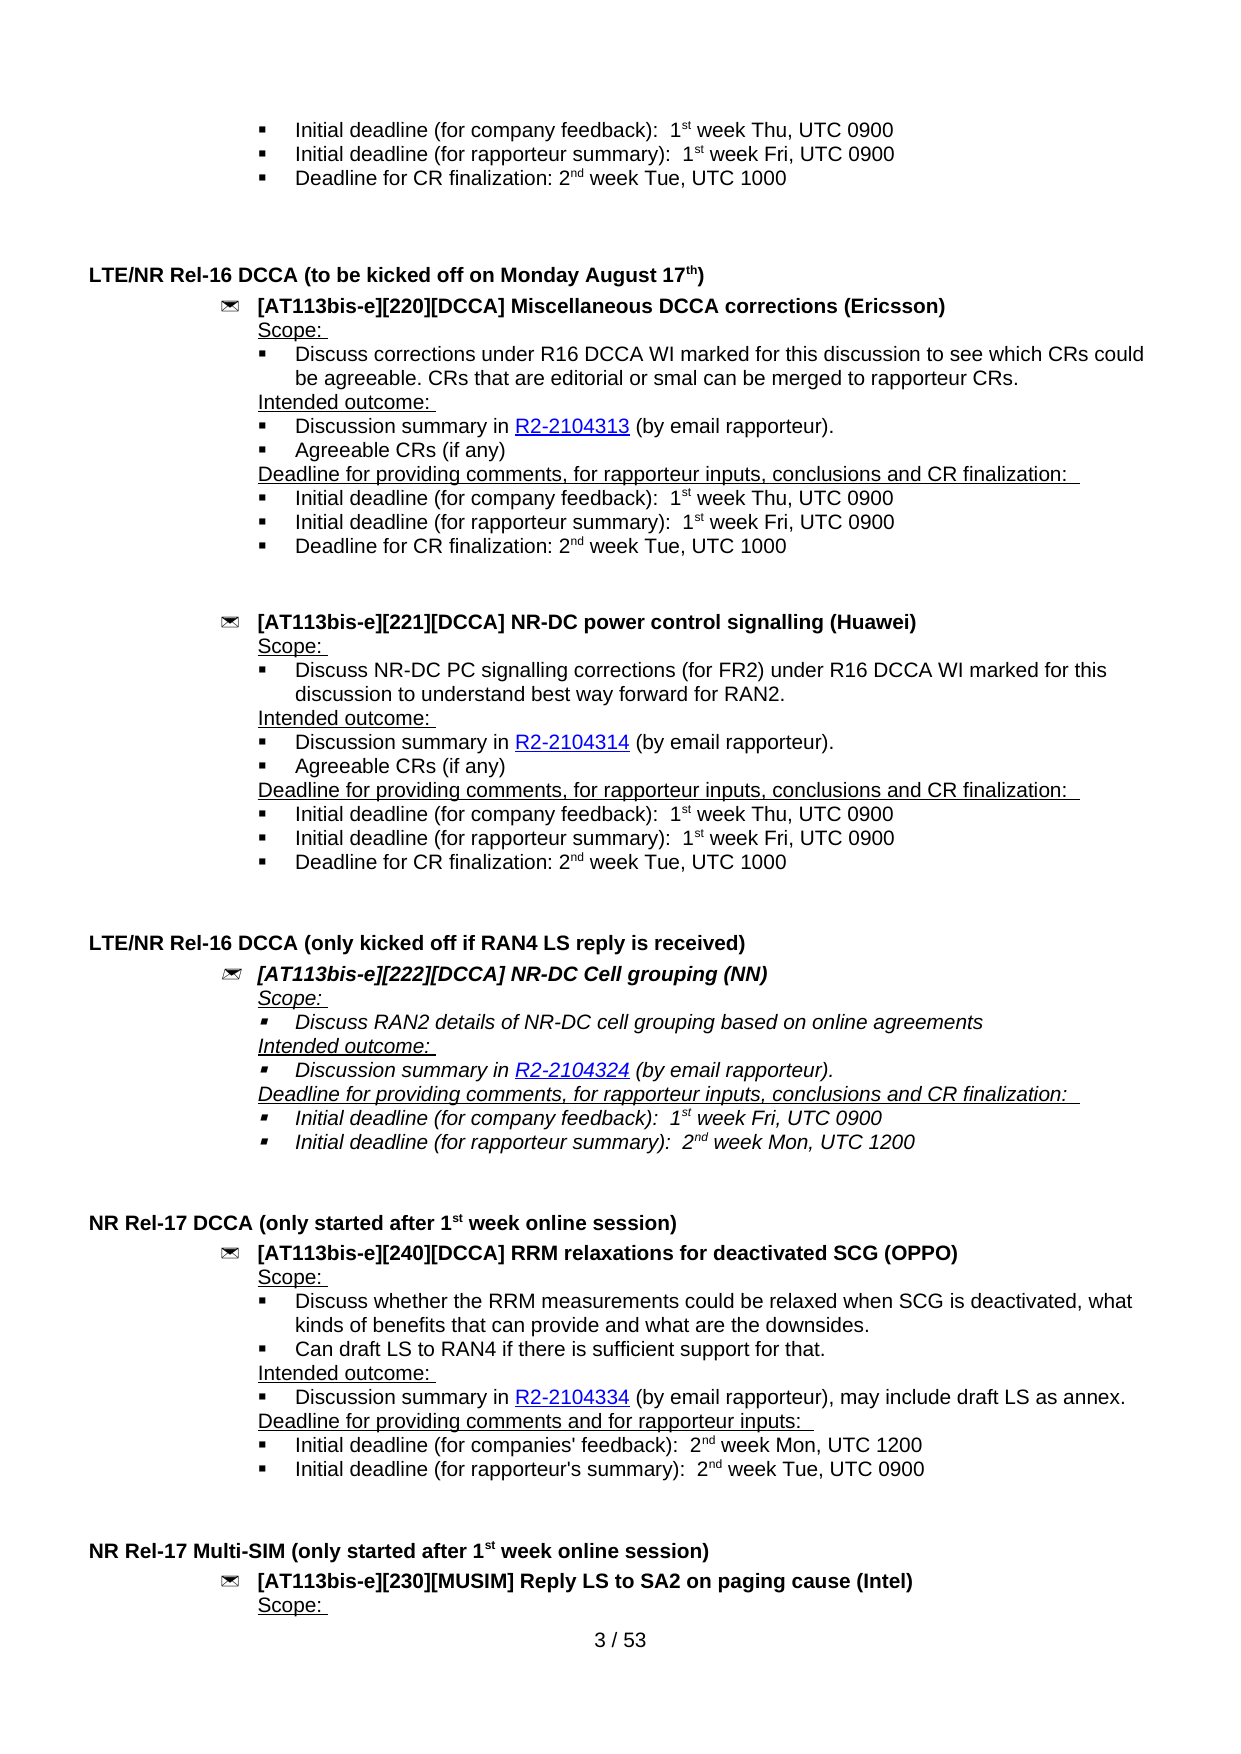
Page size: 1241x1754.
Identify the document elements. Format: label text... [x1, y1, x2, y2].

list Discuss RAN2 details of NR-DC cell grouping based on online agreements [257, 1009, 1152, 1033]
list Initial deadline (for companies' feedback): 2nd week Mon, UTC 1200 [257, 1433, 1152, 1457]
list Agreeable CRs (if any) [257, 437, 1152, 462]
text Deadline for providing comments, for rapporteur inputs, conclusions and CR finalization: [220, 778, 1152, 802]
list Agreeable CRs (if any) [257, 754, 1152, 778]
list Initial deadline (for rapporteur summary): 1st week Fri, UTC 0900 [257, 826, 1152, 850]
text Scope: [257, 1593, 1152, 1617]
text Deadline for providing comments and for rapporteur inputs: [220, 1409, 1152, 1433]
list Deadline for CR finalization: 2nd week Tue, UTC 1000 [257, 166, 1152, 190]
text Deadline for providing comments, for rapporteur inputs, conclusions and CR finalization: [220, 1082, 1152, 1106]
list Can draft LS to RAN4 if there is sufficient support for that. [257, 1337, 1152, 1361]
list Discuss corrections under R16 DCCA WI marked for this discussion to see which CRs could be agreeable. CRs that are editorial or smal can be merged to rapporteur CRs. [257, 341, 1152, 389]
text [AT113bis-e][240][DCCA] RRM relaxations for deactivated SCG (OPPO) [220, 1241, 1152, 1265]
text Deadline for providing comments, for rapporteur inputs, conclusions and CR finalization: [220, 462, 1152, 486]
list Initial deadline (for rapporteur's summary): 2nd week Tue, UTC 0900 [257, 1457, 1152, 1481]
list Deadline for CR finalization: 2nd week Tue, UTC 1000 [257, 534, 1152, 558]
list Initial deadline (for company feedback): 1st week Thu, UTC 0900 [257, 486, 1152, 509]
text [AT113bis-e][222][DCCA] NR-DC Cell grouping (NN) [220, 961, 1152, 986]
text Intended outcome: [220, 1033, 1152, 1057]
text [AT113bis-e][220][DCCA] Miscellaneous DCCA corrections (Ericsson) [220, 293, 1152, 317]
text LTE/NR Rel-16 DCCA (only kicked off if RAN4 LS reply is received) [89, 931, 1152, 955]
text Intended outcome: [220, 389, 1152, 413]
text [AT113bis-e][230][MUSIM] Reply LS to SA2 on paging cause (Intel) [220, 1569, 1152, 1593]
list Discussion summary in R2-2104313 (by email rapporteur). [257, 413, 1152, 437]
list Initial deadline (for company feedback): 1st week Thu, UTC 0900 [257, 118, 1152, 142]
list Discuss NR-DC PC signalling corrections (for FR2) under R16 DCCA WI marked for this discussion to understand best way forward for RAN2. [257, 658, 1152, 706]
text Scope: [257, 634, 1152, 658]
text NR Rel-17 Multi-SIM (only started after 1st week online session) [89, 1538, 1152, 1562]
list Deadline for CR finalization: 2nd week Tue, UTC 1000 [257, 850, 1152, 874]
text Intended outcome: [220, 706, 1152, 730]
text [AT113bis-e][221][DCCA] NR-DC power control signalling (Huawei) [220, 610, 1152, 634]
list Discussion summary in R2-2104324 (by email rapporteur). [257, 1057, 1152, 1082]
text Scope: [257, 986, 1152, 1009]
list Initial deadline (for rapporteur summary): 1st week Fri, UTC 0900 [257, 142, 1152, 166]
text NR Rel-17 DCCA (only started after 1st week online session) [89, 1211, 1152, 1235]
list Initial deadline (for company feedback): 1st week Fri, UTC 0900 [257, 1106, 1152, 1129]
list Discuss whether the RRM measurements could be relaxed when SCG is deactivated, what kinds of benefits that can provide and what are the downsides. [257, 1289, 1152, 1337]
list Initial deadline (for rapporteur summary): 2nd week Mon, UTC 1200 [257, 1129, 1152, 1154]
text LTE/NR Rel-16 DCCA (to be kicked off on Monday August 17th) [89, 263, 1152, 287]
text Scope: [257, 1265, 1152, 1289]
list Initial deadline (for rapporteur summary): 1st week Fri, UTC 0900 [257, 509, 1152, 534]
list Discussion summary in R2-2104314 (by email rapporteur). [257, 730, 1152, 754]
text Intended outcome: [220, 1361, 1152, 1385]
list Discussion summary in R2-2104334 (by email rapporteur), may include draft LS as annex. [257, 1385, 1152, 1409]
text Scope: [257, 317, 1152, 341]
list Initial deadline (for company feedback): 1st week Thu, UTC 0900 [257, 802, 1152, 826]
